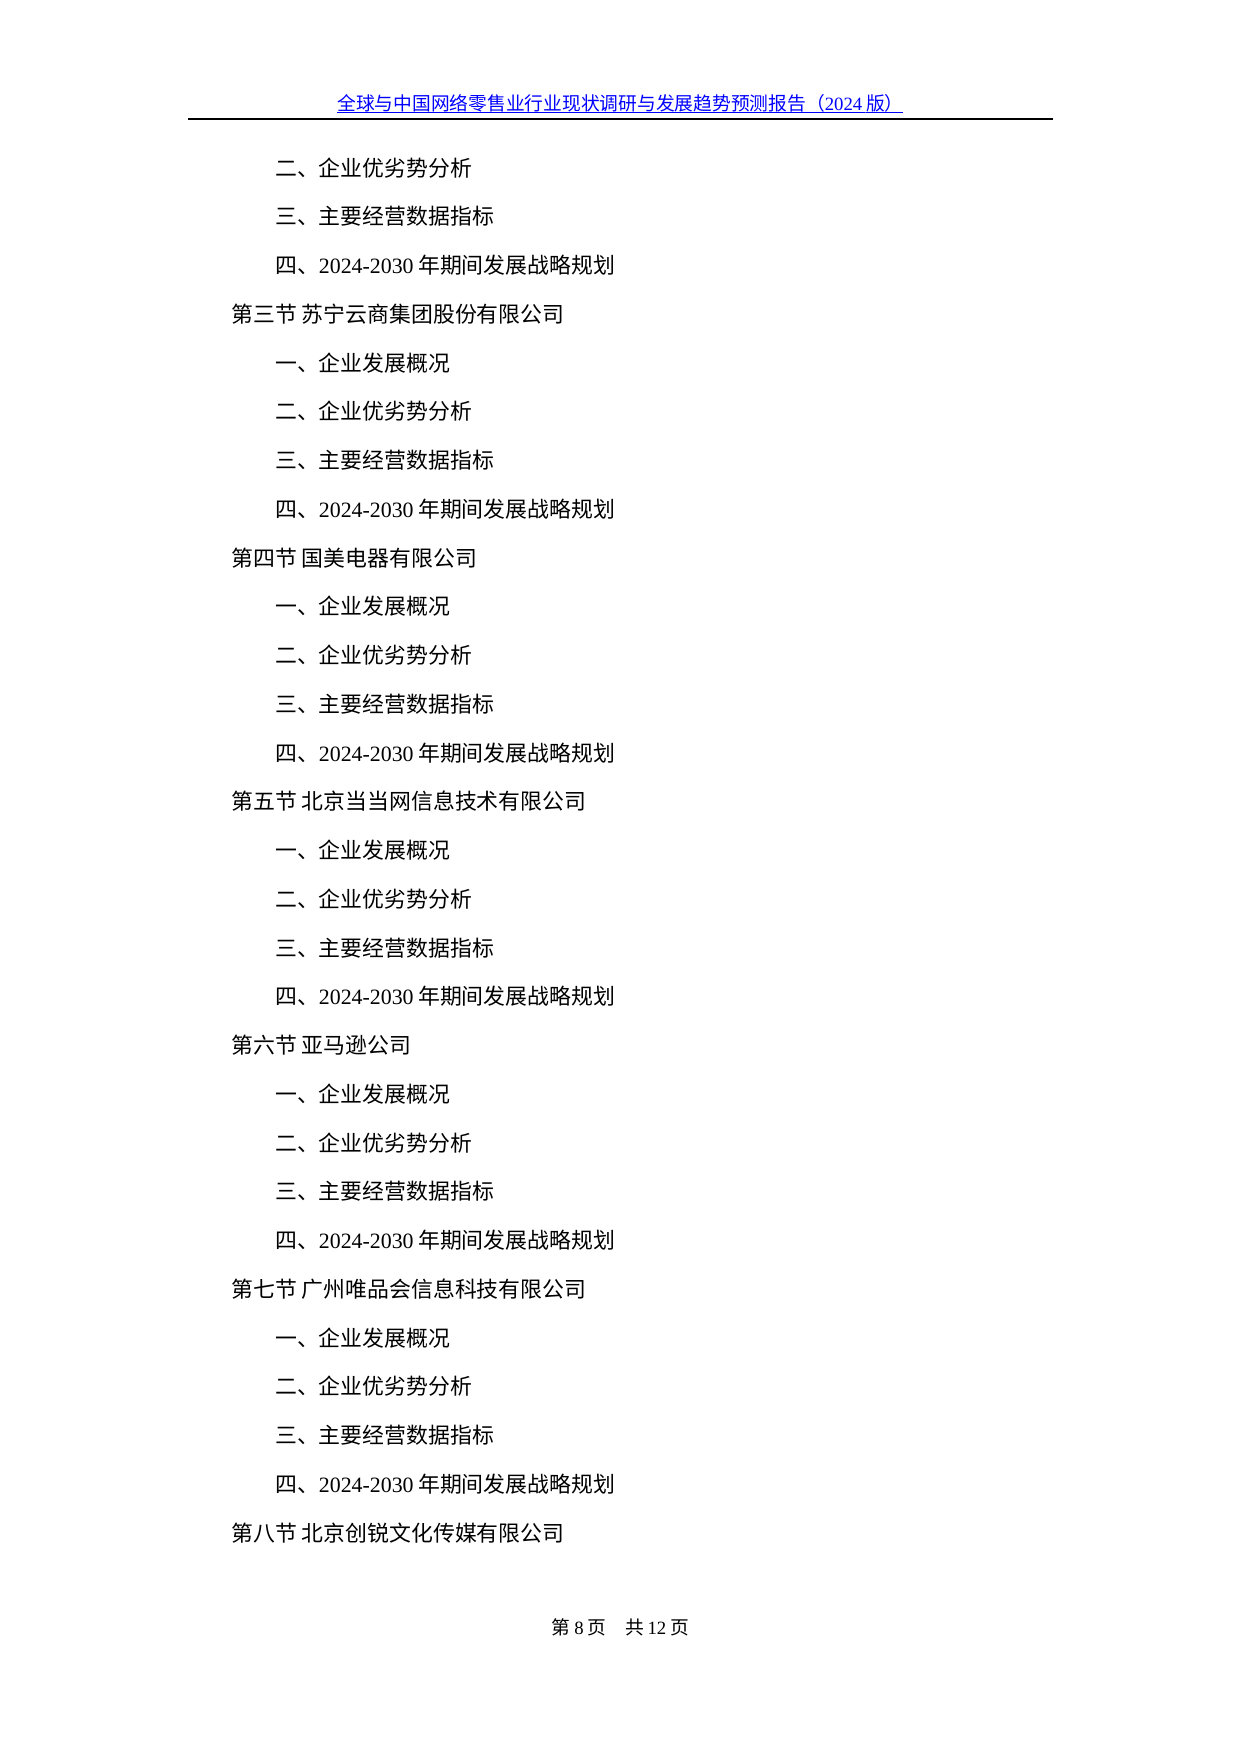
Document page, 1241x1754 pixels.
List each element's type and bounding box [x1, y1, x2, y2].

text [187, 150, 1053, 1548]
